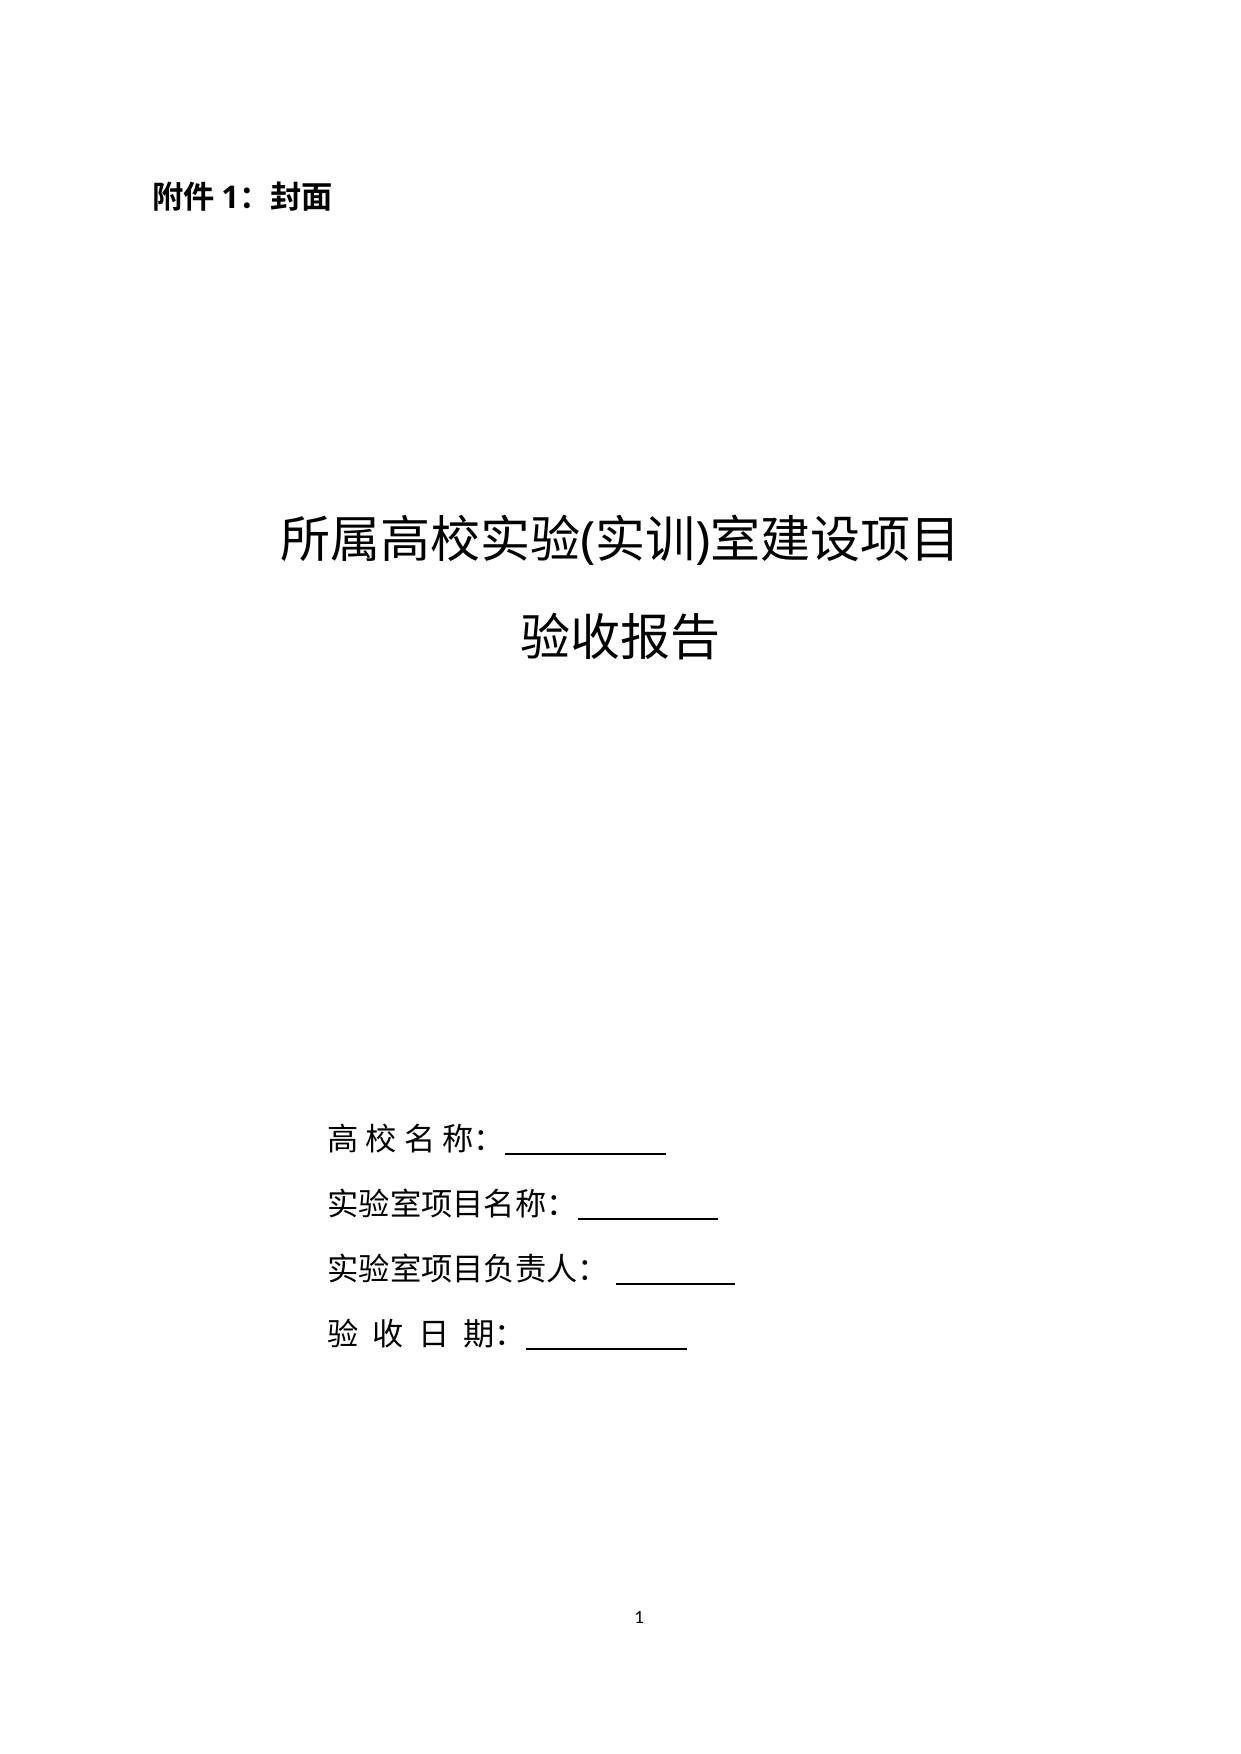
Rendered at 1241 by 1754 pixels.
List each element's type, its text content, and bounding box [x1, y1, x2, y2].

text 所属高校实验(实训)室建设项目 [152, 487, 1088, 584]
text 高 校 名 称： [284, 1104, 1088, 1169]
text 验 收 日 期： [284, 1299, 1088, 1364]
text 验收报告 [152, 584, 1088, 682]
text 附件1：封面 [152, 162, 1088, 227]
text 实验室项目名称： [284, 1169, 1088, 1234]
text 实验室项目负责人： [284, 1234, 1088, 1299]
